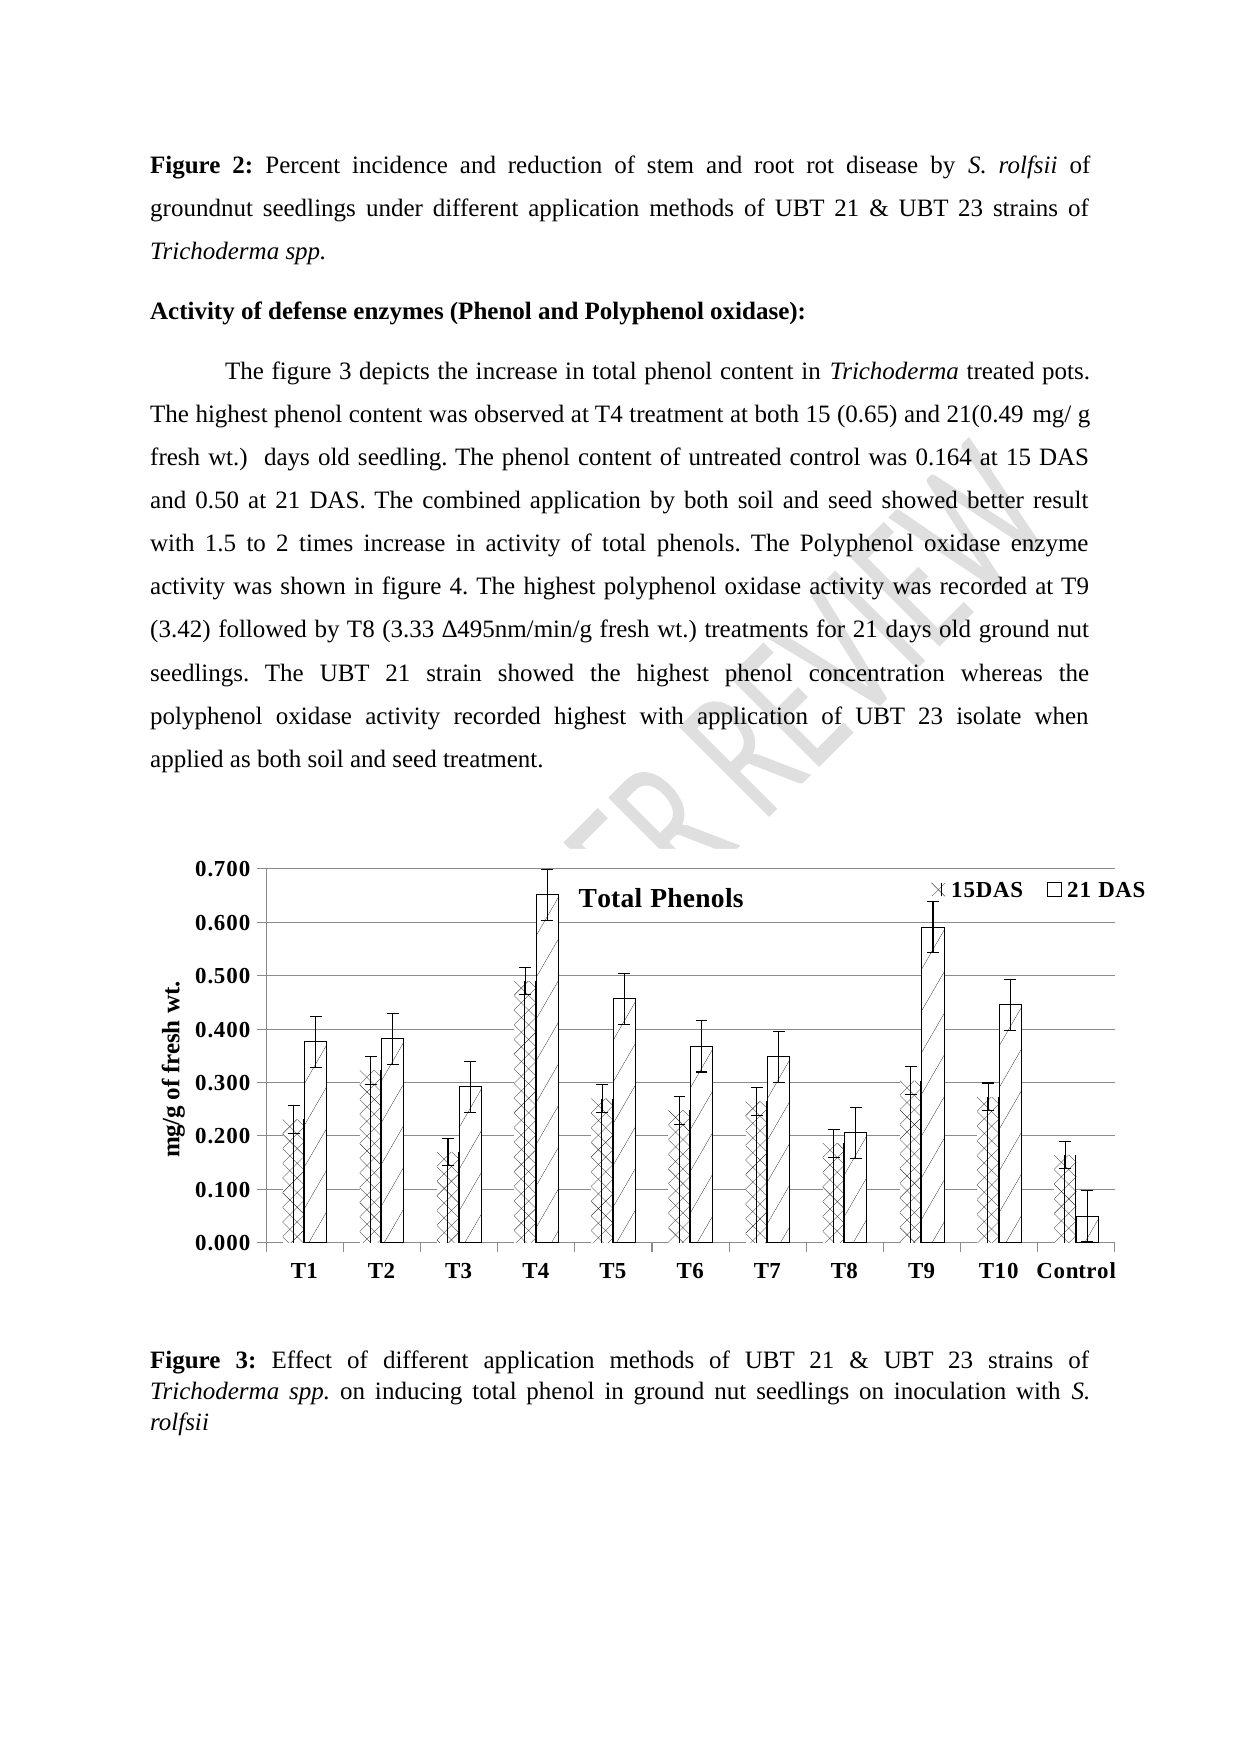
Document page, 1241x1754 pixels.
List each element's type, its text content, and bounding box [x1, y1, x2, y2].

text Figure 3: Effect of different application methods of UBT 21 & UBT 23 strains of Trichoderma spp. on inducing total phenol in ground nut seedlings on inoculation with S. rolfsii [150, 1345, 1090, 1436]
text The figure 3 depicts the increase in total phenol content in Trichoderma treated pots. The highest phenol content was observed at T4 treatment at both 15 (0.65) and 21(0.49 mg/ g fresh wt.) days old seedling. The phenol content of untreated control was 0.164 at 15 DAS and 0.50 at 21 DAS. The combined application by both soil and seed showed better result with 1.5 to 2 times increase in activity of total phenols. The Polyphenol oxidase enzyme activity was shown in figure 4. The highest polyphenol oxidase activity was recorded at T9 (3.42) followed by T8 (3.33 ∆495nm/min/g fresh wt.) treatments for 21 days old ground nut seedlings. The UBT 21 strain showed the highest phenol concentration whereas the polyphenol oxidase activity recorded highest with application of UBT 23 isolate when applied as both soil and seed treatment. [150, 356, 1090, 773]
text Figure 2: Percent incidence and reduction of stem and root rot disease by S. rolfsii of groundnut seedlings under different application methods of UBT 21 & UBT 23 strains of Trichoderma spp. [150, 150, 1090, 265]
text Activity of defense enzymes (Phenol and Polyphenol oxidase): [150, 296, 1090, 325]
